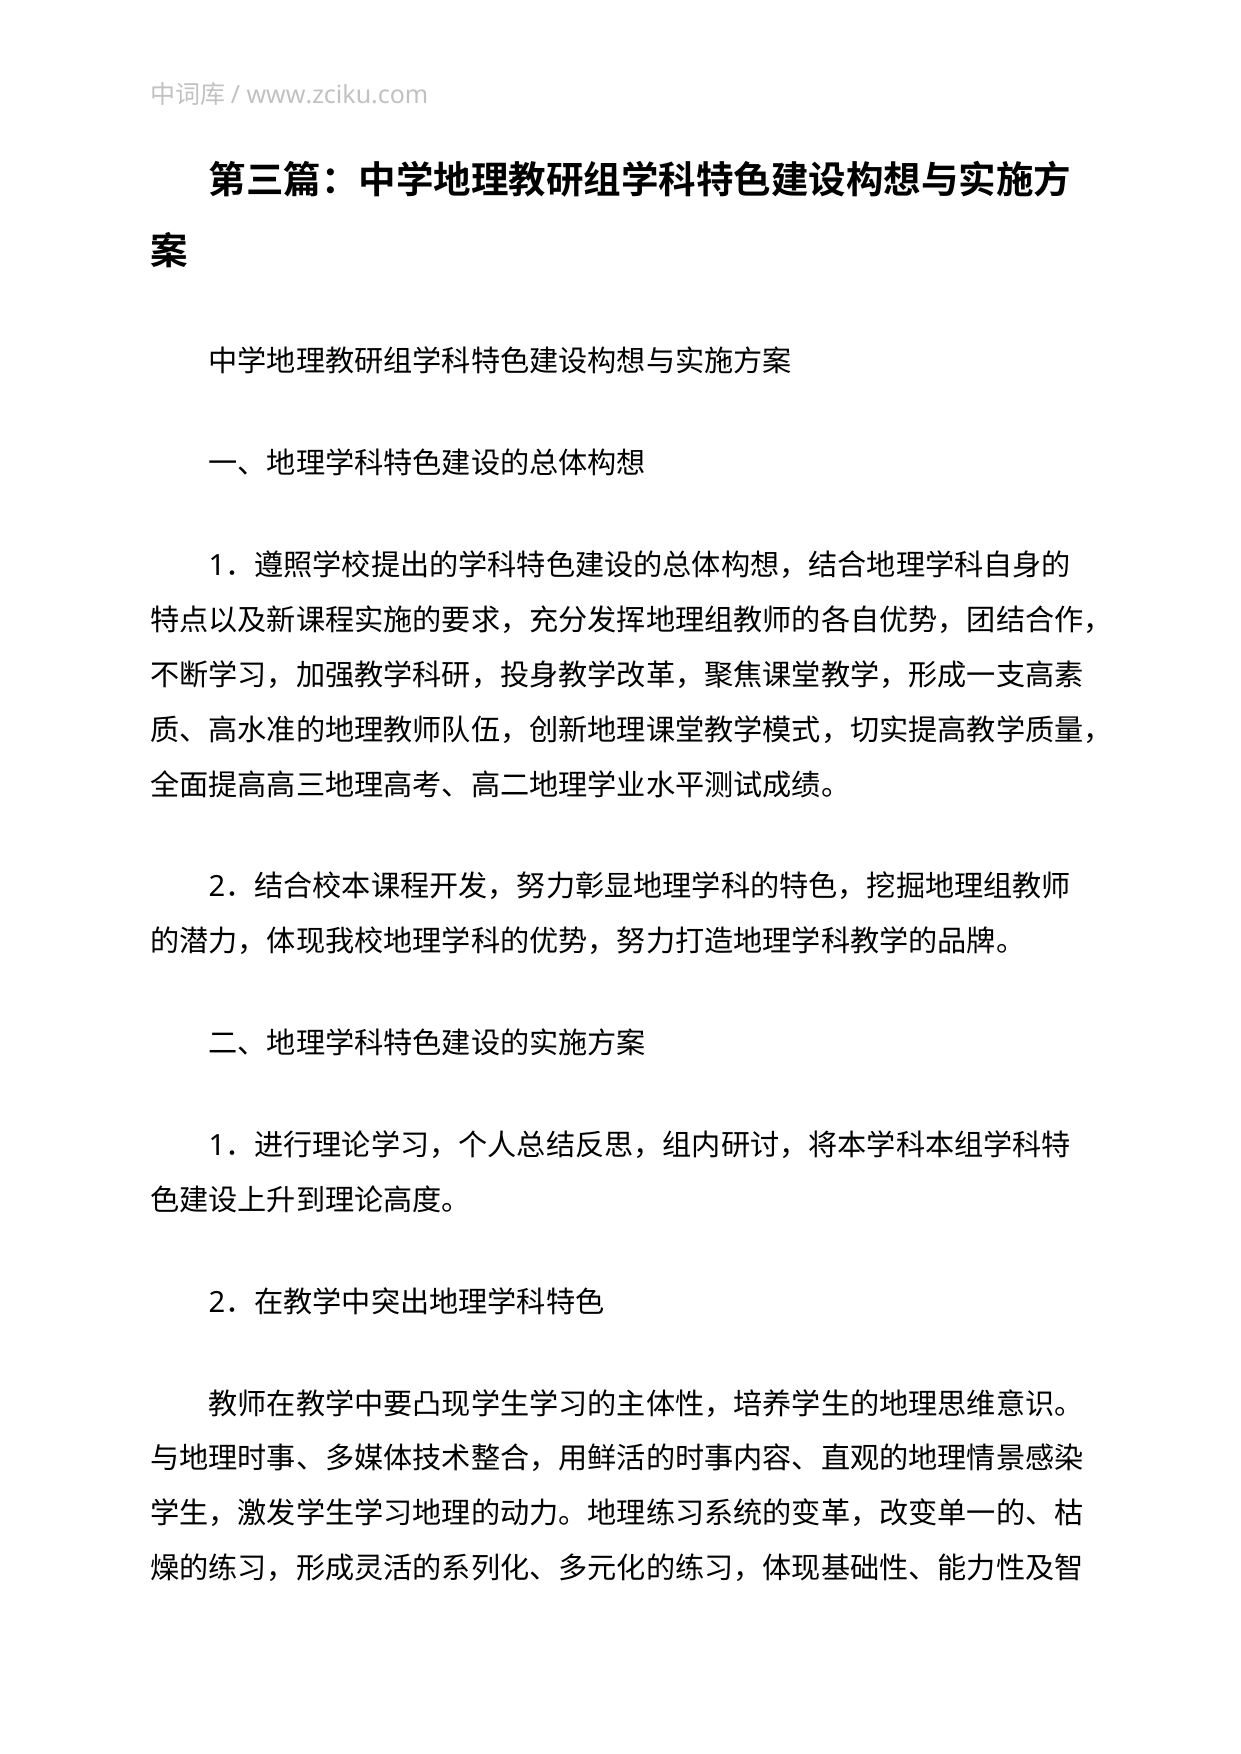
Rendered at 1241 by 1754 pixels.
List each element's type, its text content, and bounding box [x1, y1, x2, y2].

text 1．遵照学校提出的学科特色建设的总体构想，结合地理学科自身的特点以及新课程实施的要求，充分发挥地理组教师的各自优势，团结合作，不断学习，加强教学科研，投身教学改革，聚焦课堂教学，形成一支高素质、高水准的地理教师队伍，创新地理课堂教学模式，切实提高教学质量，全面提高高三地理高考、高二地理学业水平测试成绩。 [150, 541, 1090, 803]
text 2．在教学中突出地理学科特色 [150, 1278, 1090, 1321]
text 二、地理学科特色建设的实施方案 [150, 1020, 1090, 1062]
text 一、地理学科特色建设的总体构想 [150, 440, 1090, 482]
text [150, 1380, 1090, 1587]
text 2．结合校本课程开发，努力彰显地理学科的特色，挖掘地理组教师的潜力，体现我校地理学科的优势，努力打造地理学科教学的品牌。 [150, 863, 1090, 960]
text 1．进行理论学习，个人总结反思，组内研讨，将本学科本组学科特色建设上升到理论高度。 [150, 1121, 1090, 1219]
text 第三篇：中学地理教研组学科特色建设构想与实施方案 [150, 150, 1090, 275]
text 中学地理教研组学科特色建设构想与实施方案 [150, 338, 1090, 380]
